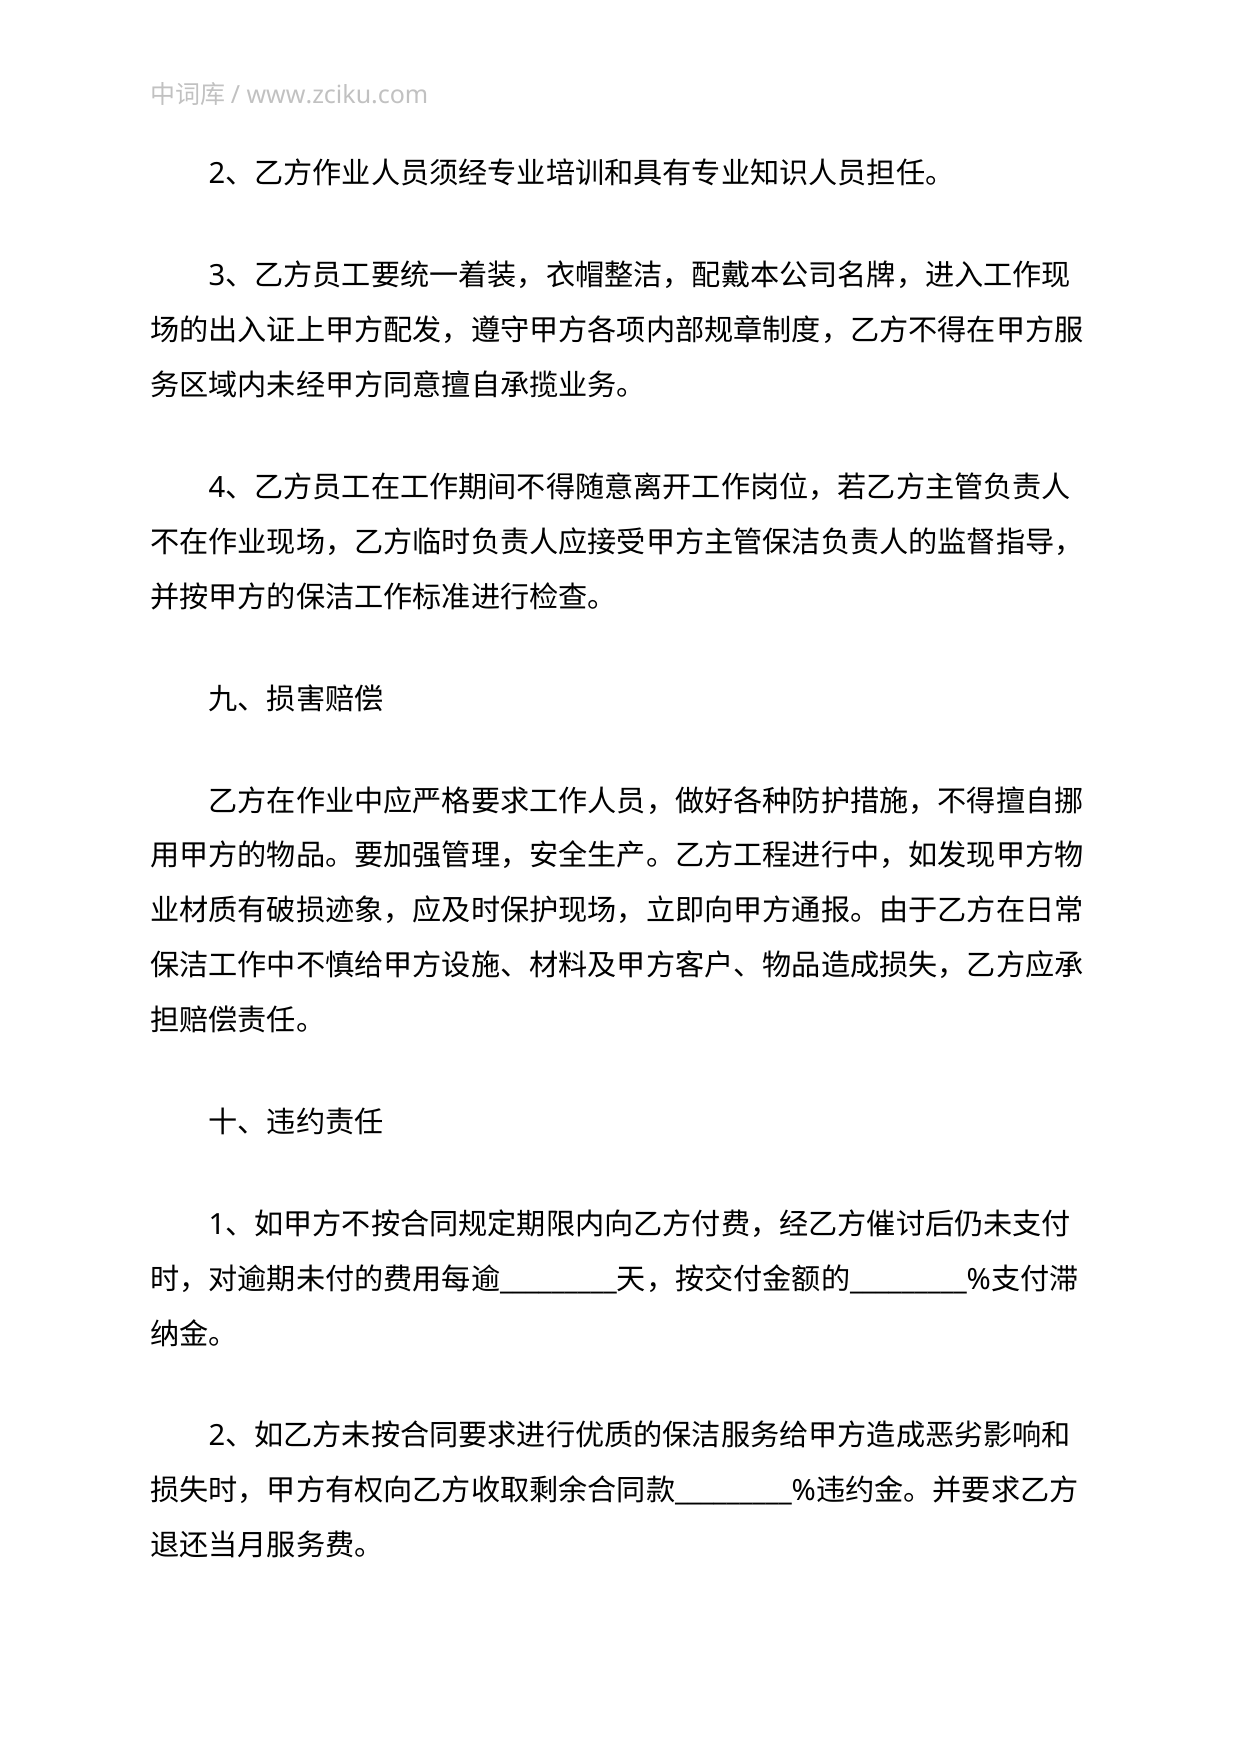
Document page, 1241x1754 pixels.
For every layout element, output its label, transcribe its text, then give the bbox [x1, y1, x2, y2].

text 2、如乙方未按合同要求进行优质的保洁服务给甲方造成恶劣影响和损失时，甲方有权向乙方收取剩余合同款_________%违约金。并要求乙方退还当月服务费。 [150, 1412, 1090, 1564]
text 3、乙方员工要统一着装，衣帽整洁，配戴本公司名牌，进入工作现场的出入证上甲方配发，遵守甲方各项内部规章制度，乙方不得在甲方服务区域内未经甲方同意擅自承揽业务。 [150, 252, 1090, 404]
text 十、违约责任 [150, 1098, 1090, 1141]
text 1、如甲方不按合同规定期限内向乙方付费，经乙方催讨后仍未支付时，对逾期未付的费用每逾_________天，按交付金额的_________%支付滞纳金。 [150, 1200, 1090, 1352]
text 九、损害赔偿 [150, 675, 1090, 718]
text 乙方在作业中应严格要求工作人员，做好各种防护措施，不得擅自挪用甲方的物品。要加强管理，安全生产。乙方工程进行中，如发现甲方物业材质有破损迹象，应及时保护现场，立即向甲方通报。由于乙方在日常保洁工作中不慎给甲方设施、材料及甲方客户、物品造成损失，乙方应承担赔偿责任。 [150, 777, 1090, 1039]
text 2、乙方作业人员须经专业培训和具有专业知识人员担任。 [150, 150, 1090, 192]
text 4、乙方员工在工作期间不得随意离开工作岗位，若乙方主管负责人不在作业现场，乙方临时负责人应接受甲方主管保洁负责人的监督指导，并按甲方的保洁工作标准进行检查。 [150, 464, 1090, 616]
